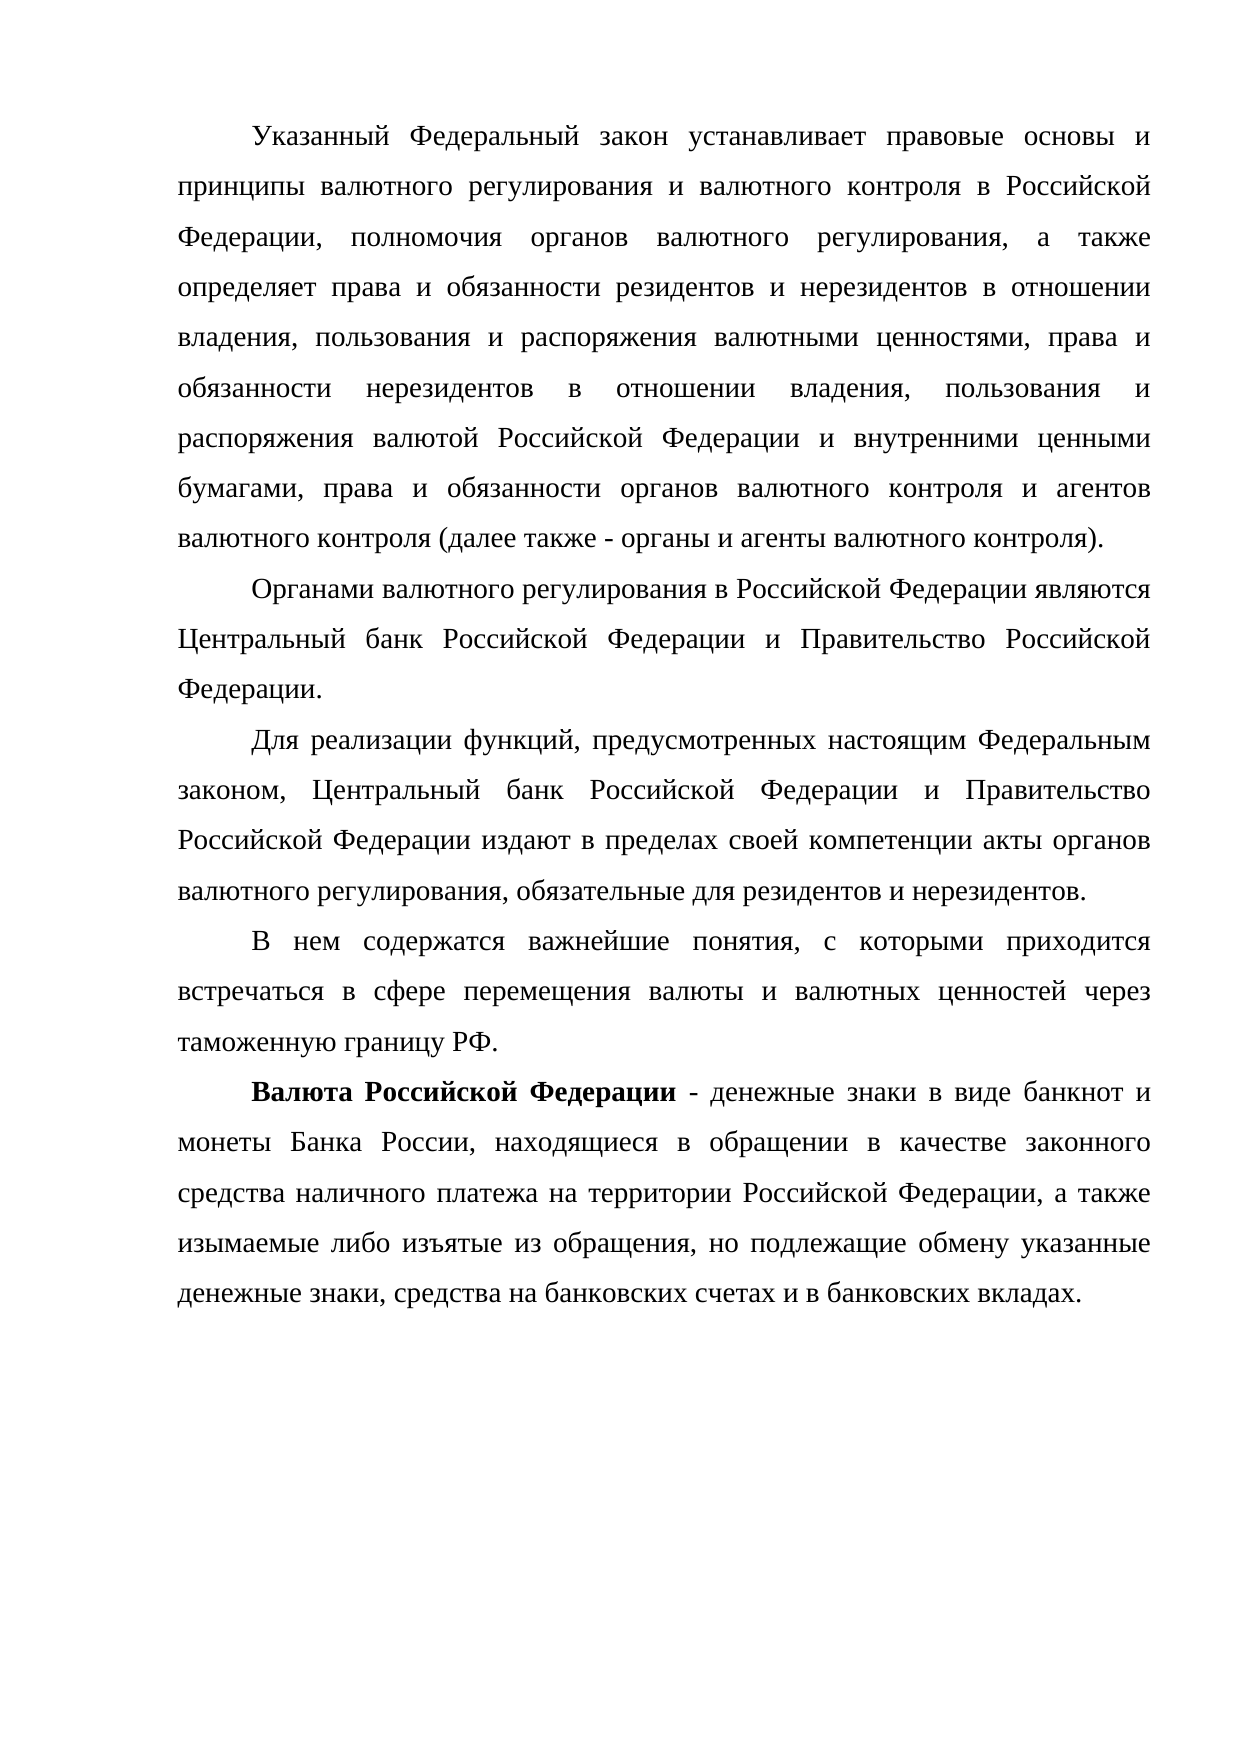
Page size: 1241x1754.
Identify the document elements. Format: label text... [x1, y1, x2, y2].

text Для реализации функций, предусмотренных настоящим Федеральным законом, Центральный банк Российской Федерации и Правительство Российской Федерации издают в пределах своей компетенции акты органов валютного регулирования, обязательные для резидентов и нерезидентов. [177, 722, 1152, 906]
text Органами валютного регулирования в Российской Федерации являются Центральный банк Российской Федерации и Правительство Российской Федерации. [177, 571, 1152, 705]
text В нем содержатся важнейшие понятия, с которыми приходится встречаться в сфере перемещения валюты и валютных ценностей через таможенную границу РФ. [177, 923, 1152, 1057]
text Указанный Федеральный закон устанавливает правовые основы и принципы валютного регулирования и валютного контроля в Российской Федерации, полномочия органов валютного регулирования, а также определяет права и обязанности резидентов и нерезидентов в отношении владения, пользования и распоряжения валютными ценностями, права и обязанности нерезидентов в отношении владения, пользования и распоряжения валютой Российской Федерации и внутренними ценными бумагами, права и обязанности органов валютного контроля и агентов валютного контроля (далее также - органы и агенты валютного контроля). [177, 118, 1152, 554]
text Валюта Российской Федерации - денежные знаки в виде банкнот и монеты Банка России, находящиеся в обращении в качестве законного средства наличного платежа на территории Российской Федерации, а также изымаемые либо изъятые из обращения, но подлежащие обмену указанные денежные знаки, средства на банковских счетах и в банковских вкладах. [177, 1074, 1152, 1309]
